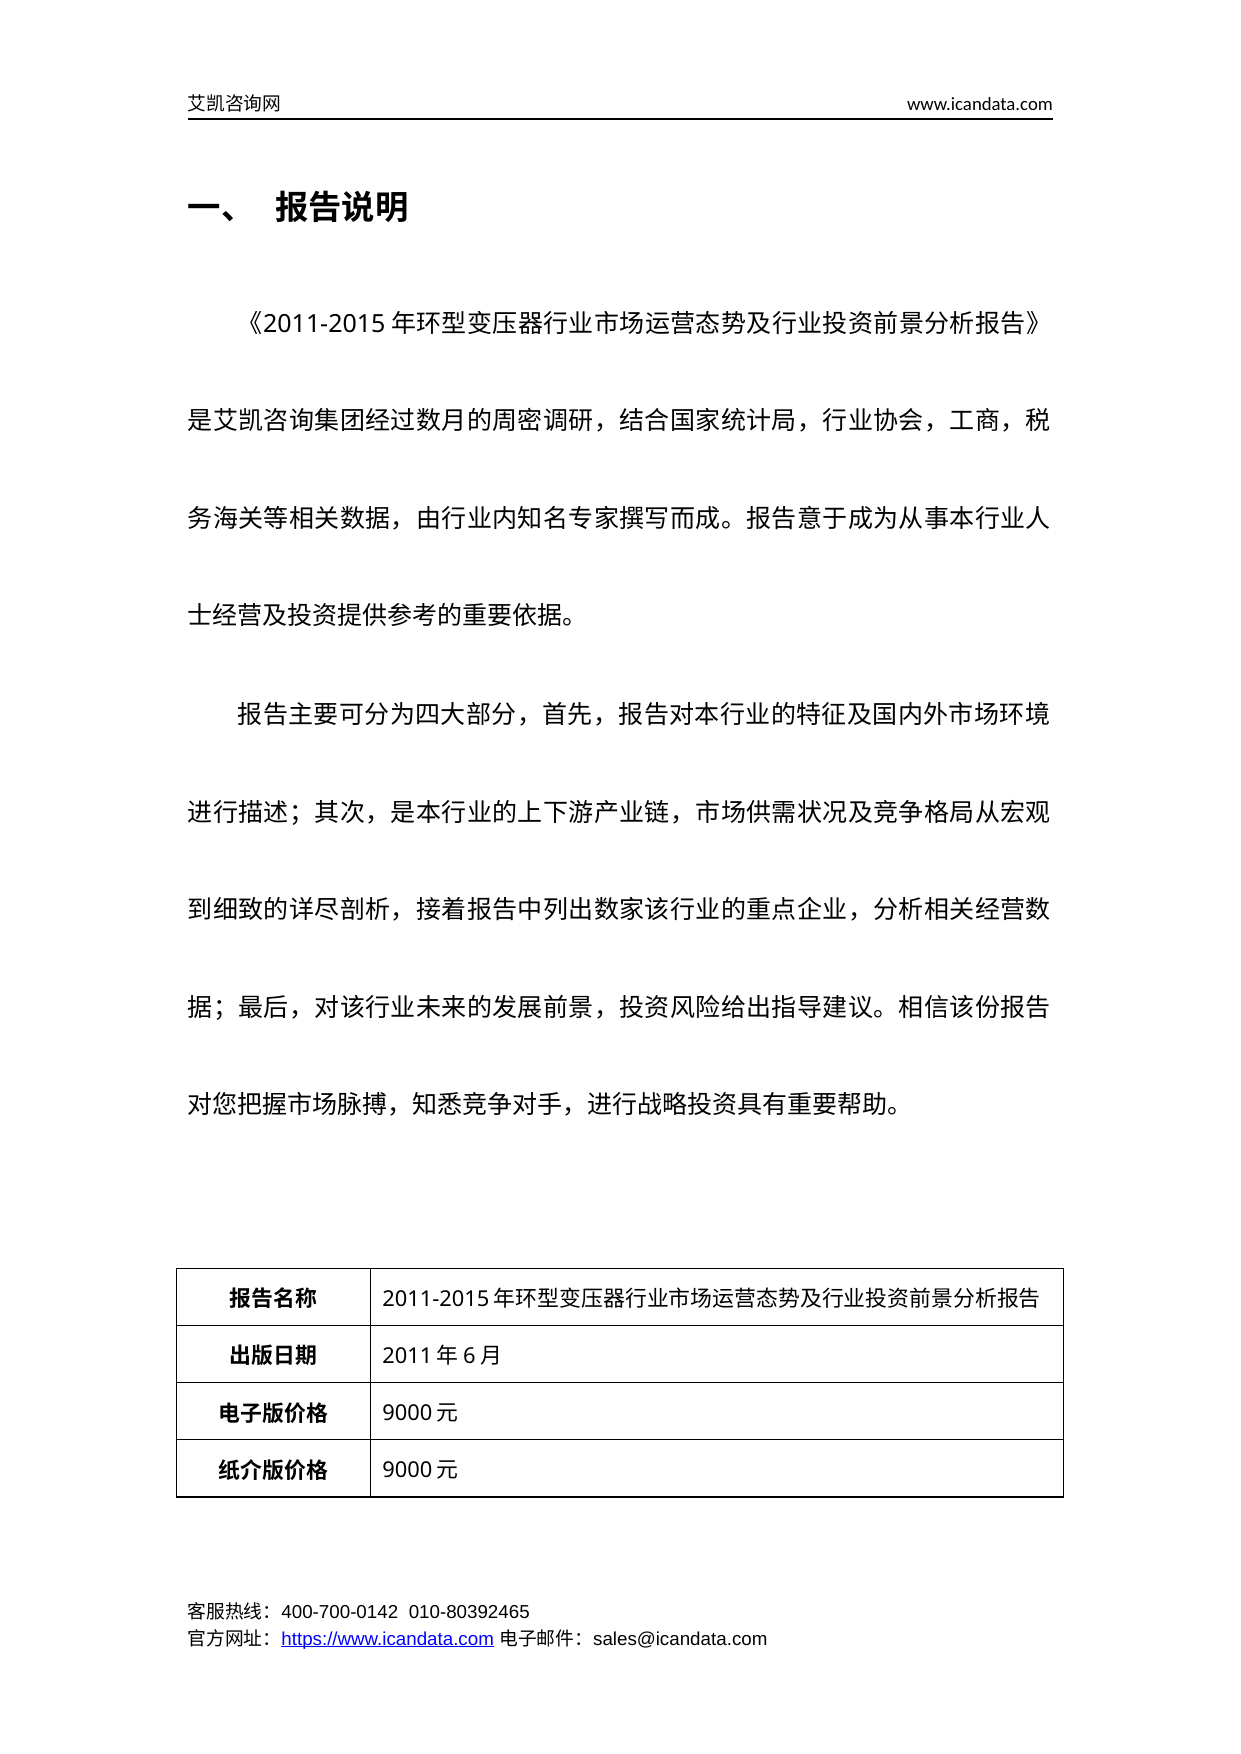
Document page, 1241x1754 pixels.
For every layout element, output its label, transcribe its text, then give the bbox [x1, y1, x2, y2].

text 报告主要可分为四大部分，首先，报告对本行业的特征及国内外市场环境进行描述；其次，是本行业的上下游产业链，市场供需状况及竞争格局从宏观到细致的详尽剖析，接着报告中列出数家该行业的重点企业，分析相关经营数据；最后，对该行业未来的发展前景，投资风险给出指导建议。相信该份报告对您把握市场脉搏，知悉竞争对手，进行战略投资具有重要帮助。 [187, 681, 1053, 1136]
subtitle 报告说明 [187, 172, 1053, 237]
table_header 2011-2015年环型变压器行业市场运营态势及行业投资前景分析报告 [371, 1269, 1063, 1325]
table_cell 2011年6月 [371, 1326, 1063, 1382]
table_cell 9000元 [371, 1440, 1063, 1496]
table_header 报告名称 [177, 1269, 370, 1325]
table_cell 纸介版价格 [177, 1440, 370, 1496]
table_cell 电子版价格 [177, 1383, 370, 1439]
table_cell 9000元 [371, 1383, 1063, 1439]
table_cell 出版日期 [177, 1326, 370, 1382]
text 《2011-2015年环型变压器行业市场运营态势及行业投资前景分析报告》是艾凯咨询集团经过数月的周密调研，结合国家统计局，行业协会，工商，税务海关等相关数据，由行业内知名专家撰写而成。报告意于成为从事本行业人士经营及投资提供参考的重要依据。 [187, 289, 1053, 646]
